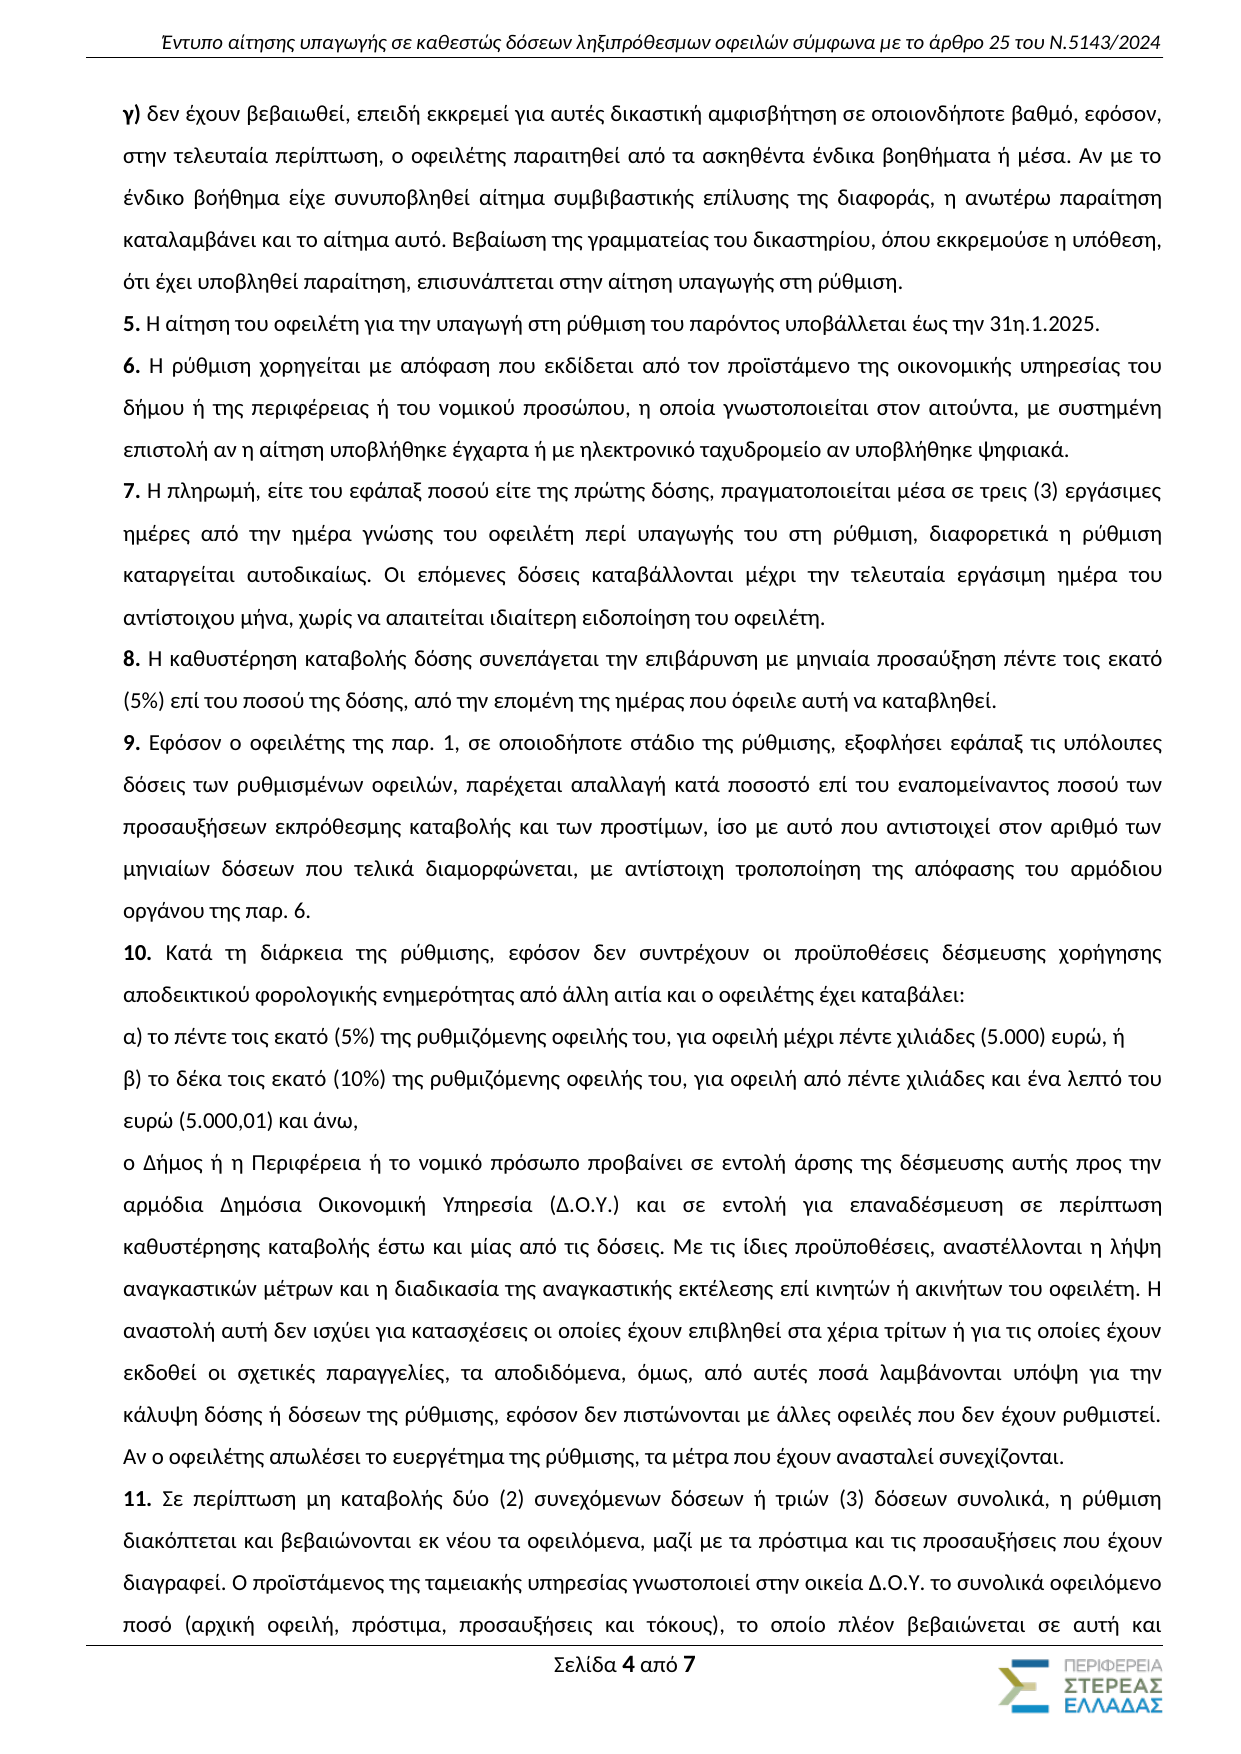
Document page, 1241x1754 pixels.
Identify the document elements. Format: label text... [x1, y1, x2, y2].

text β) το δέκα τοις εκατό (10%) της ρυθμιζόμενης οφειλής του, για οφειλή από πέντε χιλιάδες και ένα λεπτό του ευρώ (5.000,01) και άνω, [123, 1064, 1164, 1134]
text 6. Η ρύθμιση χορηγείται με απόφαση που εκδίδεται από τον προϊστάμενο της οικονομικής υπηρεσίας του δήμου ή της περιφέρειας ή του νομικού προσώπου, η οποία γνωστοποιείται στον αιτούντα, με συστημένη επιστολή αν η αίτηση υποβλήθηκε έγχαρτα ή με ηλεκτρονικό ταχυδρομείο αν υποβλήθηκε ψηφιακά. [123, 351, 1164, 463]
text γ) δεν έχουν βεβαιωθεί, επειδή εκκρεμεί για αυτές δικαστική αμφισβήτηση σε οποιονδήποτε βαθμό, εφόσον, στην τελευταία περίπτωση, ο οφειλέτης παραιτηθεί από τα ασκηθέντα ένδικα βοηθήματα ή μέσα. Αν με το ένδικο βοήθημα είχε συνυποβληθεί αίτημα συμβιβαστικής επίλυσης της διαφοράς, η ανωτέρω παραίτηση καταλαμβάνει και το αίτημα αυτό. Βεβαίωση της γραμματείας του δικαστηρίου, όπου εκκρεμούσε η υπόθεση, ότι έχει υποβληθεί παραίτηση, επισυνάπτεται στην αίτηση υπαγωγής στη ρύθμιση. [123, 99, 1164, 295]
text ο Δήμος ή η Περιφέρεια ή το νομικό πρόσωπο προβαίνει σε εντολή άρσης της δέσμευσης αυτής προς την αρμόδια Δημόσια Οικονομική Υπηρεσία (Δ.Ο.Υ.) και σε εντολή για επαναδέσμευση σε περίπτωση καθυστέρησης καταβολής έστω και μίας από τις δόσεις. Με τις ίδιες προϋποθέσεις, αναστέλλονται η λήψη αναγκαστικών μέτρων και η διαδικασία της αναγκαστικής εκτέλεσης επί κινητών ή ακινήτων του οφειλέτη. Η αναστολή αυτή δεν ισχύει για κατασχέσεις οι οποίες έχουν επιβληθεί στα χέρια τρίτων ή για τις οποίες έχουν εκδοθεί οι σχετικές παραγγελίες, τα αποδιδόμενα, όμως, από αυτές ποσά λαμβάνονται υπόψη για την κάλυψη δόσης ή δόσεων της ρύθμισης, εφόσον δεν πιστώνονται με άλλες οφειλές που δεν έχουν ρυθμιστεί. Αν ο οφειλέτης απωλέσει το ευεργέτημα της ρύθμισης, τα μέτρα που έχουν ανασταλεί συνεχίζονται. [123, 1148, 1164, 1470]
text 7. Η πληρωμή, είτε του εφάπαξ ποσού είτε της πρώτης δόσης, πραγματοποιείται μέσα σε τρεις (3) εργάσιμες ημέρες από την ημέρα γνώσης του οφειλέτη περί υπαγωγής του στη ρύθμιση, διαφορετικά η ρύθμιση καταργείται αυτοδικαίως. Οι επόμενες δόσεις καταβάλλονται μέχρι την τελευταία εργάσιμη ημέρα του αντίστοιχου μήνα, χωρίς να απαιτείται ιδιαίτερη ειδοποίηση του οφειλέτη. [123, 477, 1164, 631]
text α) το πέντε τοις εκατό (5%) της ρυθμιζόμενης οφειλής του, για οφειλή μέχρι πέντε χιλιάδες (5.000) ευρώ, ή [123, 1022, 1164, 1050]
text 9. Εφόσον ο οφειλέτης της παρ. 1, σε οποιοδήποτε στάδιο της ρύθμισης, εξοφλήσει εφάπαξ τις υπόλοιπες δόσεις των ρυθμισμένων οφειλών, παρέχεται απαλλαγή κατά ποσοστό επί του εναπομείναντος ποσού των προσαυξήσεων εκπρόθεσμης καταβολής και των προστίμων, ίσο με αυτό που αντιστοιχεί στον αριθμό των μηνιαίων δόσεων που τελικά διαμορφώνεται, με αντίστοιχη τροποποίηση της απόφασης του αρμόδιου οργάνου της παρ. 6. [123, 728, 1164, 924]
text 10. Κατά τη διάρκεια της ρύθμισης, εφόσον δεν συντρέχουν οι προϋποθέσεις δέσμευσης χορήγησης αποδεικτικού φορολογικής ενημερότητας από άλλη αιτία και ο οφειλέτης έχει καταβάλει: [123, 938, 1164, 1008]
text 8. Η καθυστέρηση καταβολής δόσης συνεπάγεται την επιβάρυνση με μηνιαία προσαύξηση πέντε τοις εκατό (5%) επί του ποσού της δόσης, από την επομένη της ημέρας που όφειλε αυτή να καταβληθεί. [123, 644, 1164, 714]
text 5. Η αίτηση του οφειλέτη για την υπαγωγή στη ρύθμιση του παρόντος υποβάλλεται έως την 31η.1.2025. [123, 309, 1164, 337]
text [123, 1484, 1164, 1638]
picture [995, 1646, 1163, 1730]
